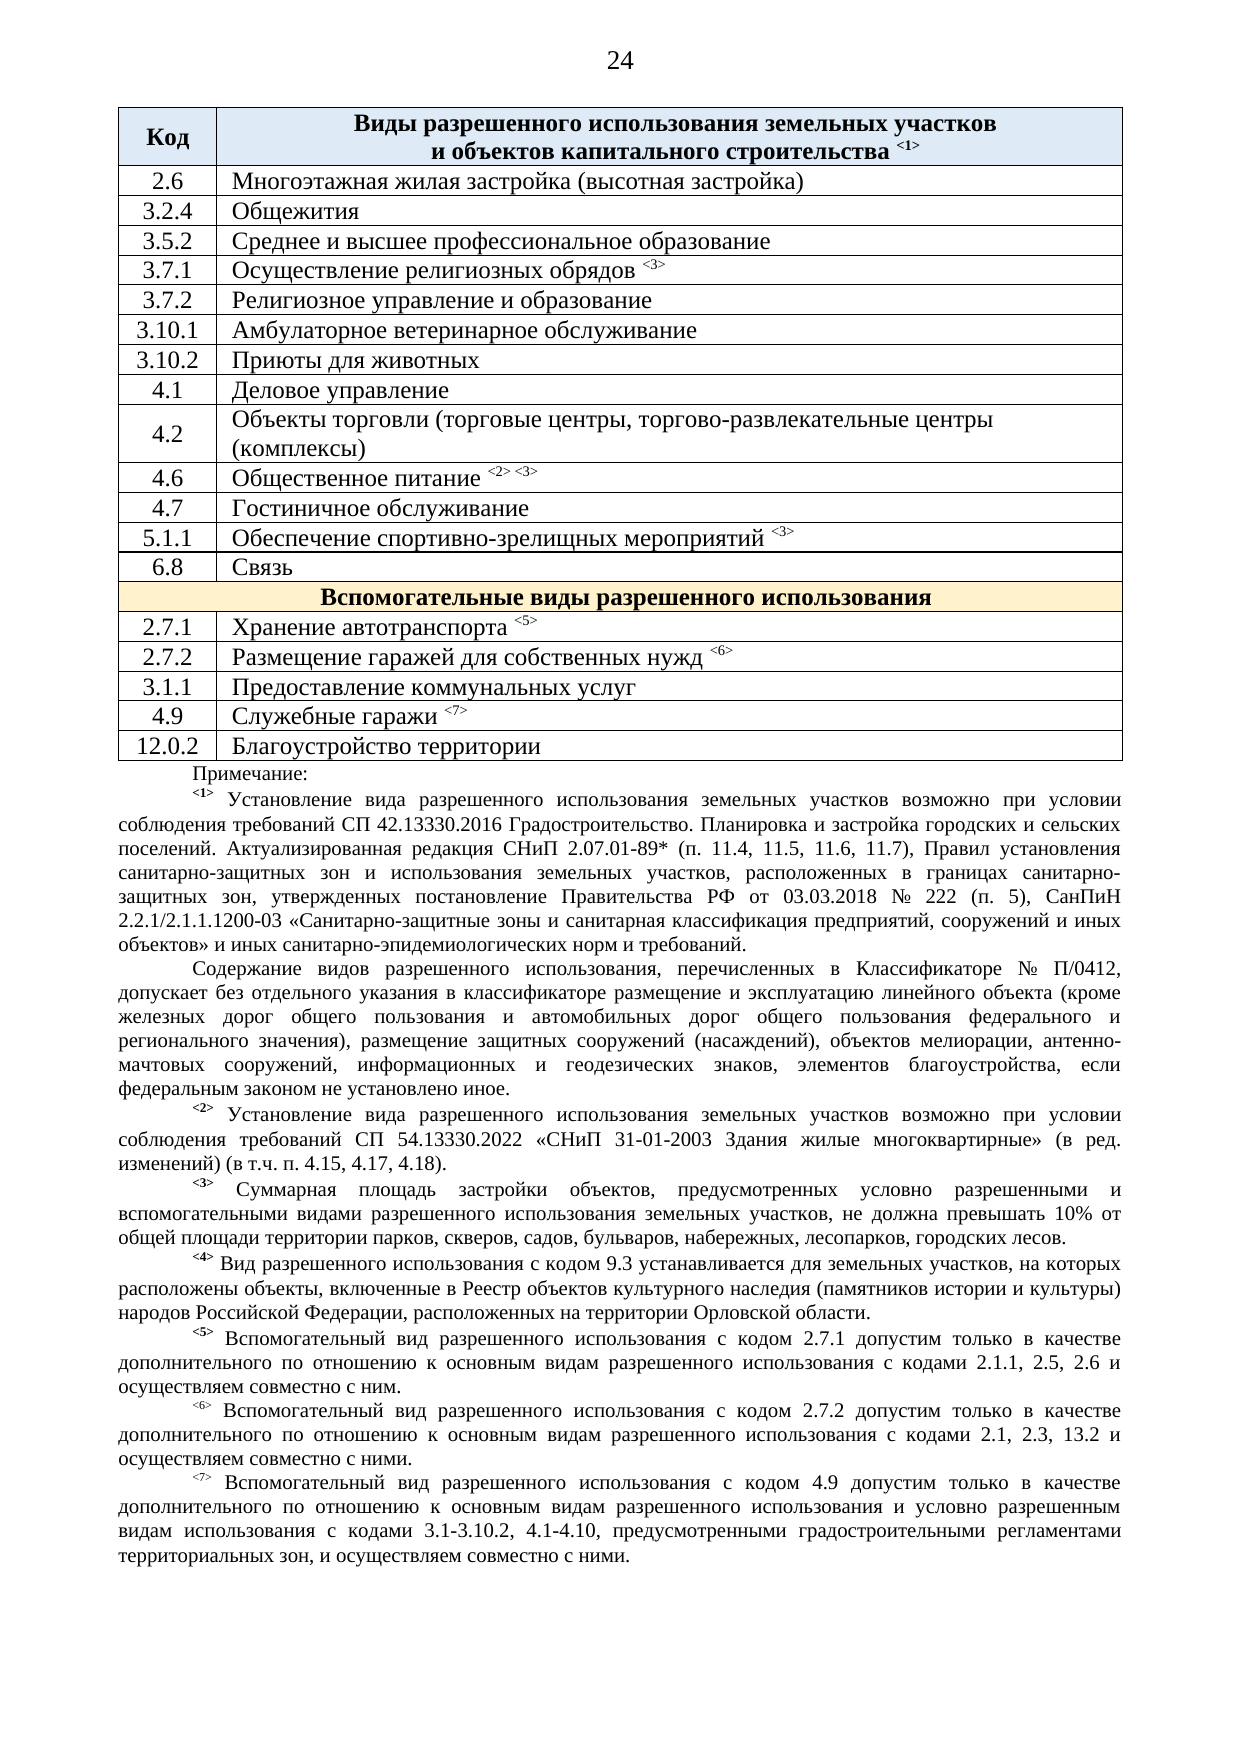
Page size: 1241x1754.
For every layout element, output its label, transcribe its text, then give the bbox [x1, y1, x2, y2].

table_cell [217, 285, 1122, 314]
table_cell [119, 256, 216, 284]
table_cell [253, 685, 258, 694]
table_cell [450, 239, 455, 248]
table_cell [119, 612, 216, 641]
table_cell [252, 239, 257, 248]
text <7> Вспомогательный вид разрешенного использования с кодом 4.9 допустим только в качестве дополнительного по отношению к основным видам разрешенного использования и условно разрешенным видам использования с кодами 3.1-3.10.2, 4.1-4.10, предусмотренными градостроительными регламентами территориальных зон, и осуществляем совместно с ними. [118, 1470, 1122, 1567]
text <3> Суммарная площадь застройки объектов, предусмотренных условно разрешенными и вспомогательными видами разрешенного использования земельных участков, не должна превышать 10% от общей площади территории парков, скверов, садов, бульваров, набережных, лесопарков, городских лесов. [118, 1175, 1122, 1249]
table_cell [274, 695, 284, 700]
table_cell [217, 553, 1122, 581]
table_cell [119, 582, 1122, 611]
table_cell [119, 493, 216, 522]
text <6> Вспомогательный вид разрешенного использования с кодом 2.7.2 допустим только в качестве дополнительного по отношению к основным видам разрешенного использования с кодами 2.1, 2.3, 13.2 и осуществляем совместно с ними. [118, 1398, 1122, 1470]
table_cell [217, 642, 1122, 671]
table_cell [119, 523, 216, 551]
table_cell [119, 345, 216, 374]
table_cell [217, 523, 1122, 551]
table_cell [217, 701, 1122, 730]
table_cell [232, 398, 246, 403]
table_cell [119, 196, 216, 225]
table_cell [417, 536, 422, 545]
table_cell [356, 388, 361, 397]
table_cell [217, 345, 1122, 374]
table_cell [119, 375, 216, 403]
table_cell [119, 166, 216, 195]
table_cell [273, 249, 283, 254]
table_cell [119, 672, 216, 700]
text <5> Вспомогательный вид разрешенного использования с кодом 2.7.1 допустим только в качестве дополнительного по отношению к основным видам разрешенного использования с кодами 2.1.1, 2.5, 2.6 и осуществляем совместно с ним. [118, 1324, 1122, 1398]
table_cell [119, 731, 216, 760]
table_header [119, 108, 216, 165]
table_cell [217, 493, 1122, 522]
text Содержание видов разрешенного использования, перечисленных в Классификаторе № П/0412, допускает без отдельного указания в классификаторе размещение и эксплуатацию линейного объекта (кроме железных дорог общего пользования и автомобильных дорог общего пользования федерального и регионального значения), размещение защитных сооружений (насаждений), объектов мелиорации, антенно-мачтовых сооружений, информационных и геодезических знаков, элементов благоустройства, если федеральным законом не установлено иное. [118, 956, 1122, 1100]
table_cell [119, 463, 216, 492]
text <2> Установление вида разрешенного использования земельных участков возможно при условии соблюдения требований СП 54.13330.2022 «СНиП 31-01-2003 Здания жилые многоквартирные» (в ред. изменений) (в т.ч. п. 4.15, 4.17, 4.18). [118, 1100, 1122, 1175]
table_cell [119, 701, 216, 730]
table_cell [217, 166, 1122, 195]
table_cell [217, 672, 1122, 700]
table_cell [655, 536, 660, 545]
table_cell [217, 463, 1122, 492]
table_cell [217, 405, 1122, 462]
text <1> Установление вида разрешенного использования земельных участков возможно при условии соблюдения требований СП 42.13330.2016 Градостроительство. Планировка и застройка городских и сельских поселений. Актуализированная редакция СНиП 2.07.01-89* (п. 11.4, 11.5, 11.6, 11.7), Правил установления санитарно-защитных зон и использования земельных участков, расположенных в границах санитарно-защитных зон, утвержденных постановление Правительства РФ от 03.03.2018 № 222 (п. 5), СанПиН 2.2.1/2.1.1.1200-03 «Санитарно-защитные зоны и санитарная классификация предприятий, сооружений и иных объектов» и иных санитарно-эпидемиологических норм и требований. [118, 785, 1122, 956]
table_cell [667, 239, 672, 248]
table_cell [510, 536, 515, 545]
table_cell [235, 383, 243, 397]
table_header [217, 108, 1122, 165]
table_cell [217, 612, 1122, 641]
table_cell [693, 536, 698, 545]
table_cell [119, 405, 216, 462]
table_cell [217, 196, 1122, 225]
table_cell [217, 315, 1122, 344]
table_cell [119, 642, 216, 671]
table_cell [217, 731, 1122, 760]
text Примечание: [118, 761, 1122, 785]
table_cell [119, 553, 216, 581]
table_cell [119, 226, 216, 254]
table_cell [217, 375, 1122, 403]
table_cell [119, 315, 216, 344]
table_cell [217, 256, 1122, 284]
text <4> Вид разрешенного использования с кодом 9.3 устанавливается для земельных участков, на которых расположены объекты, включенные в Реестр объектов культурного наследия (памятников истории и культуры) народов Российской Федерации, расположенных на территории Орловской области. [118, 1249, 1122, 1324]
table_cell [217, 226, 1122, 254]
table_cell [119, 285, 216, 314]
